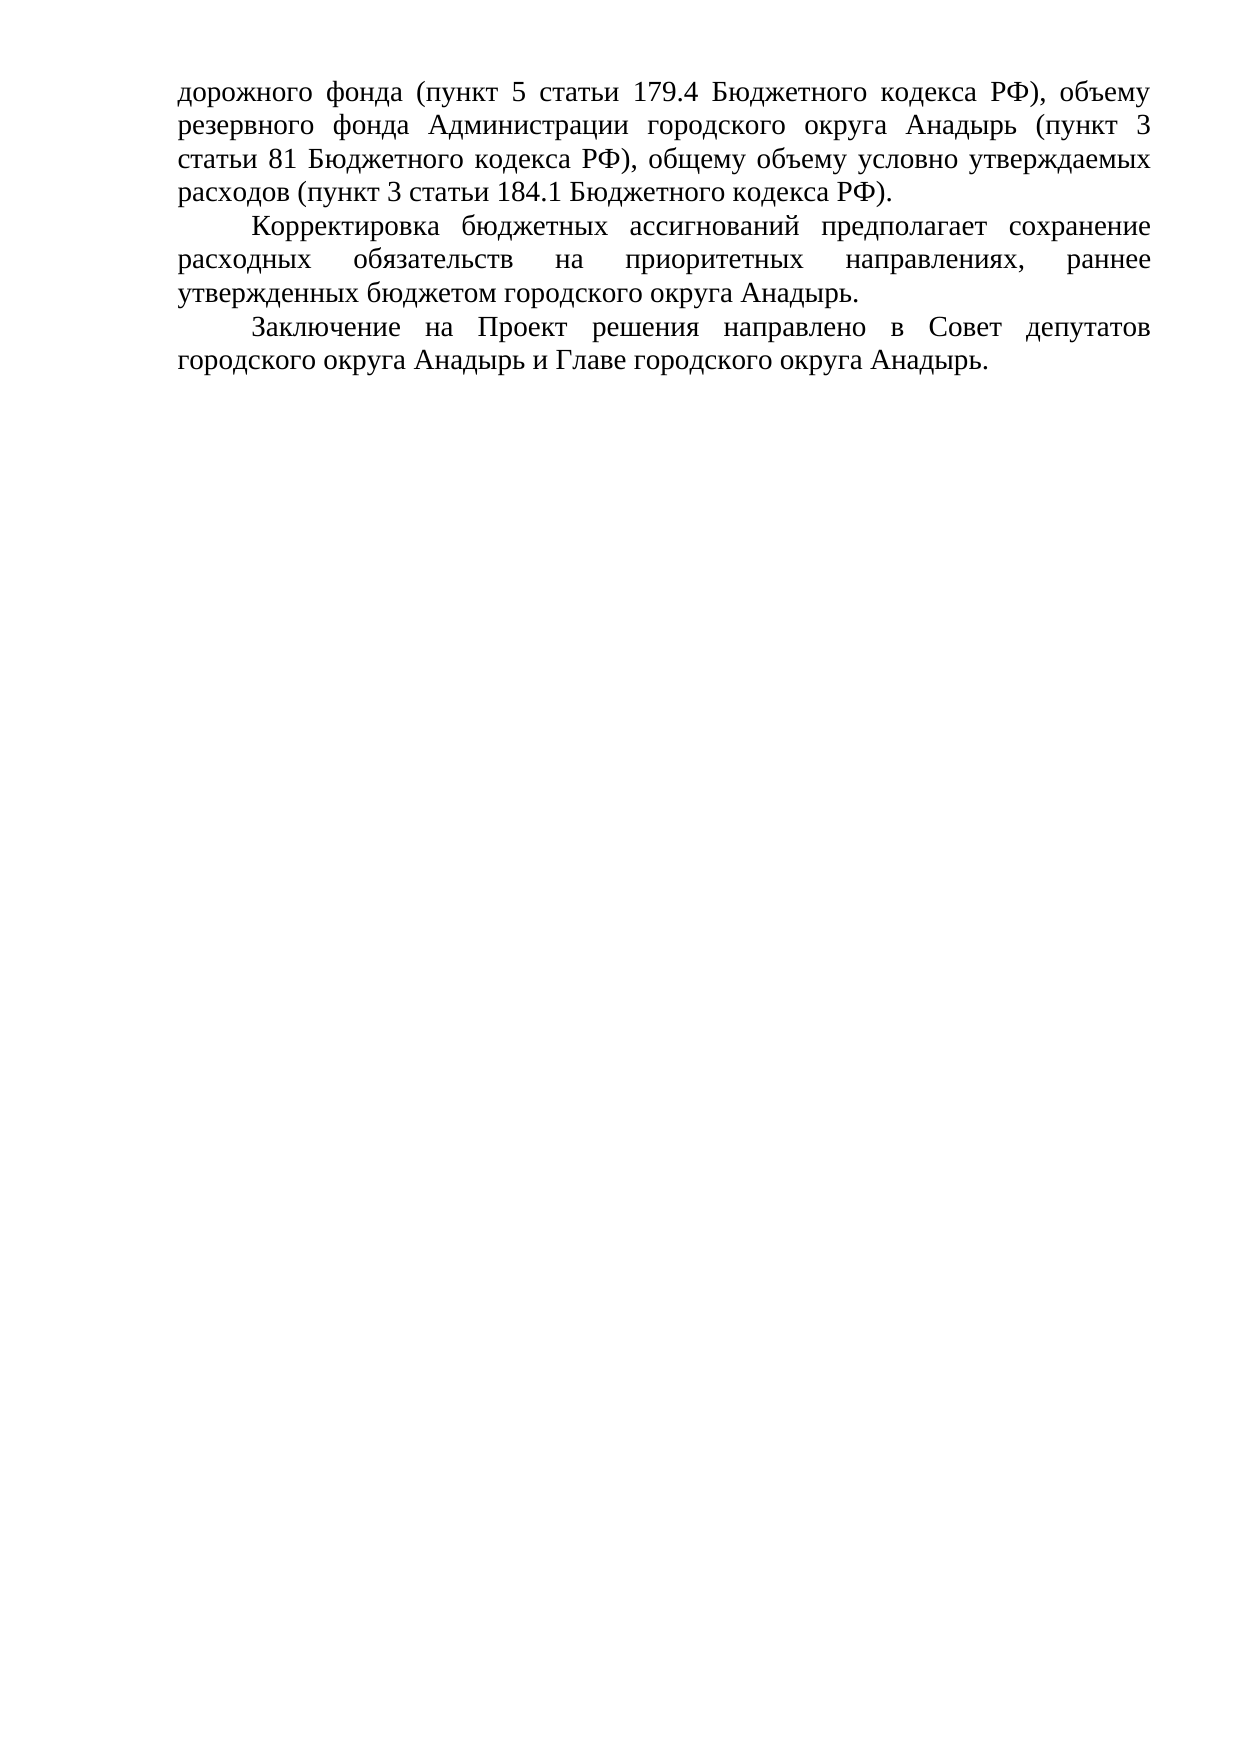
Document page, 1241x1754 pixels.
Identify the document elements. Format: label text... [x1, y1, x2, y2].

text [177, 74, 1152, 208]
text Заключение на Проект решения направлено в Совет депутатов городского округа Анадырь и Главе городского округа Анадырь. [177, 309, 1152, 376]
text Корректировка бюджетных ассигнований предполагает сохранение расходных обязательств на приоритетных направлениях, раннее утвержденных бюджетом городского округа Анадырь. [177, 208, 1152, 309]
